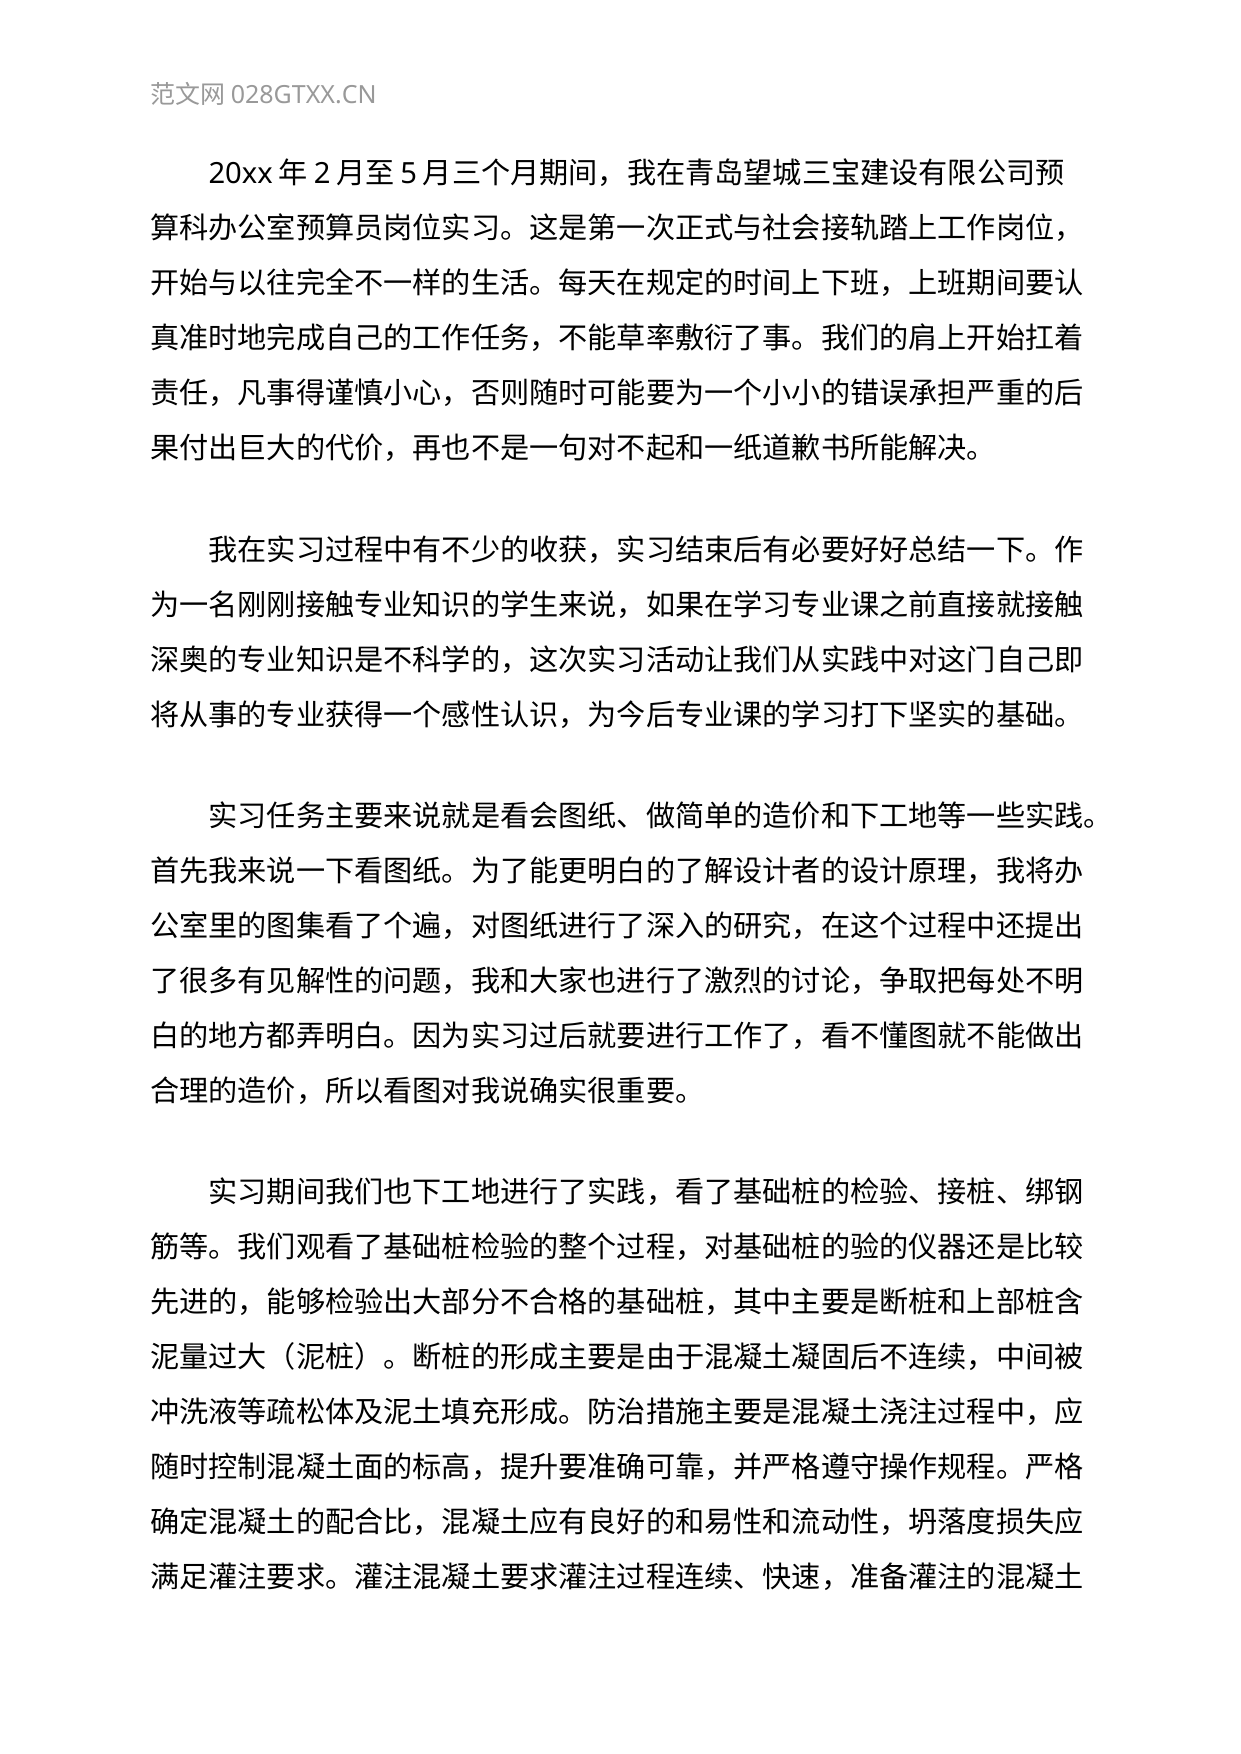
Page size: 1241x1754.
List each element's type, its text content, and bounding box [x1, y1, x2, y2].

text 20xx年2月至5月三个月期间，我在青岛望城三宝建设有限公司预算科办公室预算员岗位实习。这是第一次正式与社会接轨踏上工作岗位，开始与以往完全不一样的生活。每天在规定的时间上下班，上班期间要认真准时地完成自己的工作任务，不能草率敷衍了事。我们的肩上开始扛着责任，凡事得谨慎小心，否则随时可能要为一个小小的错误承担严重的后果付出巨大的代价，再也不是一句对不起和一纸道歉书所能解决。 [150, 150, 1090, 467]
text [150, 1169, 1090, 1596]
text 我在实习过程中有不少的收获，实习结束后有必要好好总结一下。作为一名刚刚接触专业知识的学生来说，如果在学习专业课之前直接就接触深奥的专业知识是不科学的，这次实习活动让我们从实践中对这门自己即将从事的专业获得一个感性认识，为今后专业课的学习打下坚实的基础。 [150, 526, 1090, 733]
text 实习任务主要来说就是看会图纸、做简单的造价和下工地等一些实践。首先我来说一下看图纸。为了能更明白的了解设计者的设计原理，我将办公室里的图集看了个遍，对图纸进行了深入的研究，在这个过程中还提出了很多有见解性的问题，我和大家也进行了激烈的讨论，争取把每处不明白的地方都弄明白。因为实习过后就要进行工作了，看不懂图就不能做出合理的造价，所以看图对我说确实很重要。 [150, 793, 1090, 1109]
